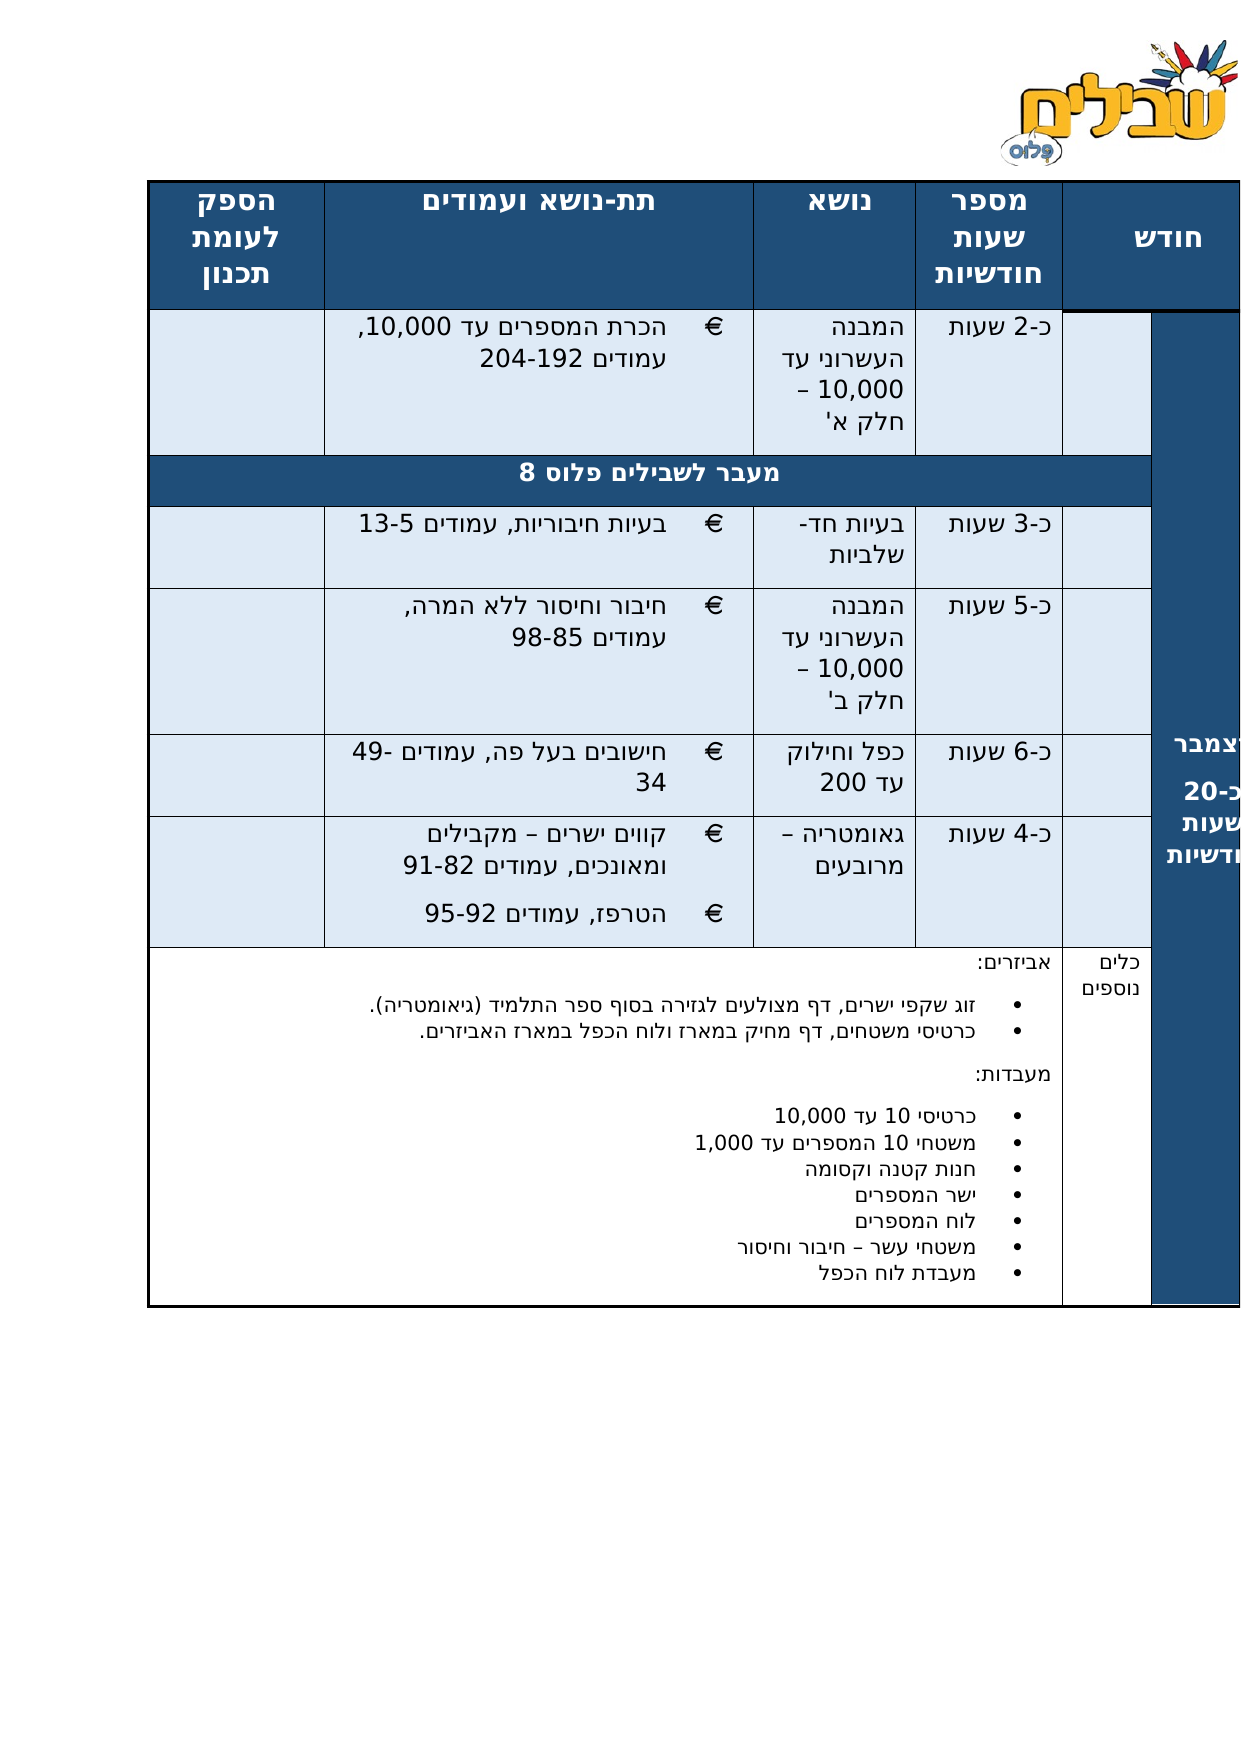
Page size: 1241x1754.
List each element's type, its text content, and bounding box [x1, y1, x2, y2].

picture [1000, 40, 1238, 166]
table_cell כלים נוספים [1063, 948, 1151, 1304]
table_cell כפל וחילוק עד 200 [754, 735, 915, 816]
table_cell [150, 817, 324, 947]
table_cell בעיות חיבוריות, עמודים 13-5 [325, 507, 753, 588]
table_cell חישובים בעל פה, עמודים 49-34 [325, 735, 753, 816]
table_cell [150, 310, 324, 455]
table_cell [150, 589, 324, 734]
table_cell כ-6 שעות [916, 735, 1062, 816]
table_cell קווים ישרים – מקבילים ומאונכים, עמודים 91-82 הטרפז, עמודים 95-92 [325, 817, 753, 947]
table_cell כ-4 שעות [916, 817, 1062, 947]
table_header תת-נושא ועמודים [325, 183, 753, 309]
table_cell כ-2 שעות [916, 310, 1062, 455]
table_cell חיבור וחיסור ללא המרה, עמודים 98-85 [325, 589, 753, 734]
table_cell [1063, 313, 1151, 455]
table_cell המבנה העשרוני עד 10,000 – חלק א' [754, 310, 915, 455]
table_header מספר שעות חודשיות [916, 183, 1062, 309]
table_header נושא [754, 183, 915, 309]
table_cell המבנה העשרוני עד 10,000 – חלק ב' [754, 589, 915, 734]
table_cell [150, 735, 324, 816]
table_cell גאומטריה – מרובעים [754, 817, 915, 947]
table_header חודש [1063, 183, 1239, 309]
table_cell דצמבר כ-20 שעות חודשיות [1152, 313, 1239, 1304]
table_cell [1063, 817, 1151, 947]
table_cell בעיות חד- שלביות [754, 507, 915, 588]
table_cell מעבר לשבילים פלוס 8 [150, 456, 1151, 506]
table_cell [1063, 589, 1151, 734]
table_cell כ-3 שעות [916, 507, 1062, 588]
table_cell כ-5 שעות [916, 589, 1062, 734]
table_cell הכרת המספרים עד 10,000, עמודים 204-192 [325, 310, 753, 455]
table_cell [1063, 735, 1151, 816]
table_cell [1063, 507, 1151, 588]
table_header הספק לעומת תכנון [150, 183, 324, 309]
table_cell [150, 507, 324, 588]
table_cell אביזרים: זוג שקפי ישרים, דף מצולעים לגזירה בסוף ספר התלמיד (גיאומטריה). כרטיסי משטחים, דף מחיק במארז ולוח הכפל במארז האביזרים. מעבדות: כרטיסי 10 עד 10,000 משטחי 10 המספרים עד 1,000 חנות קטנה וקסומה ישר המספרים לוח המספרים משטחי עשר – חיבור וחיסור מעבדת לוח הכפל [150, 948, 1062, 1304]
